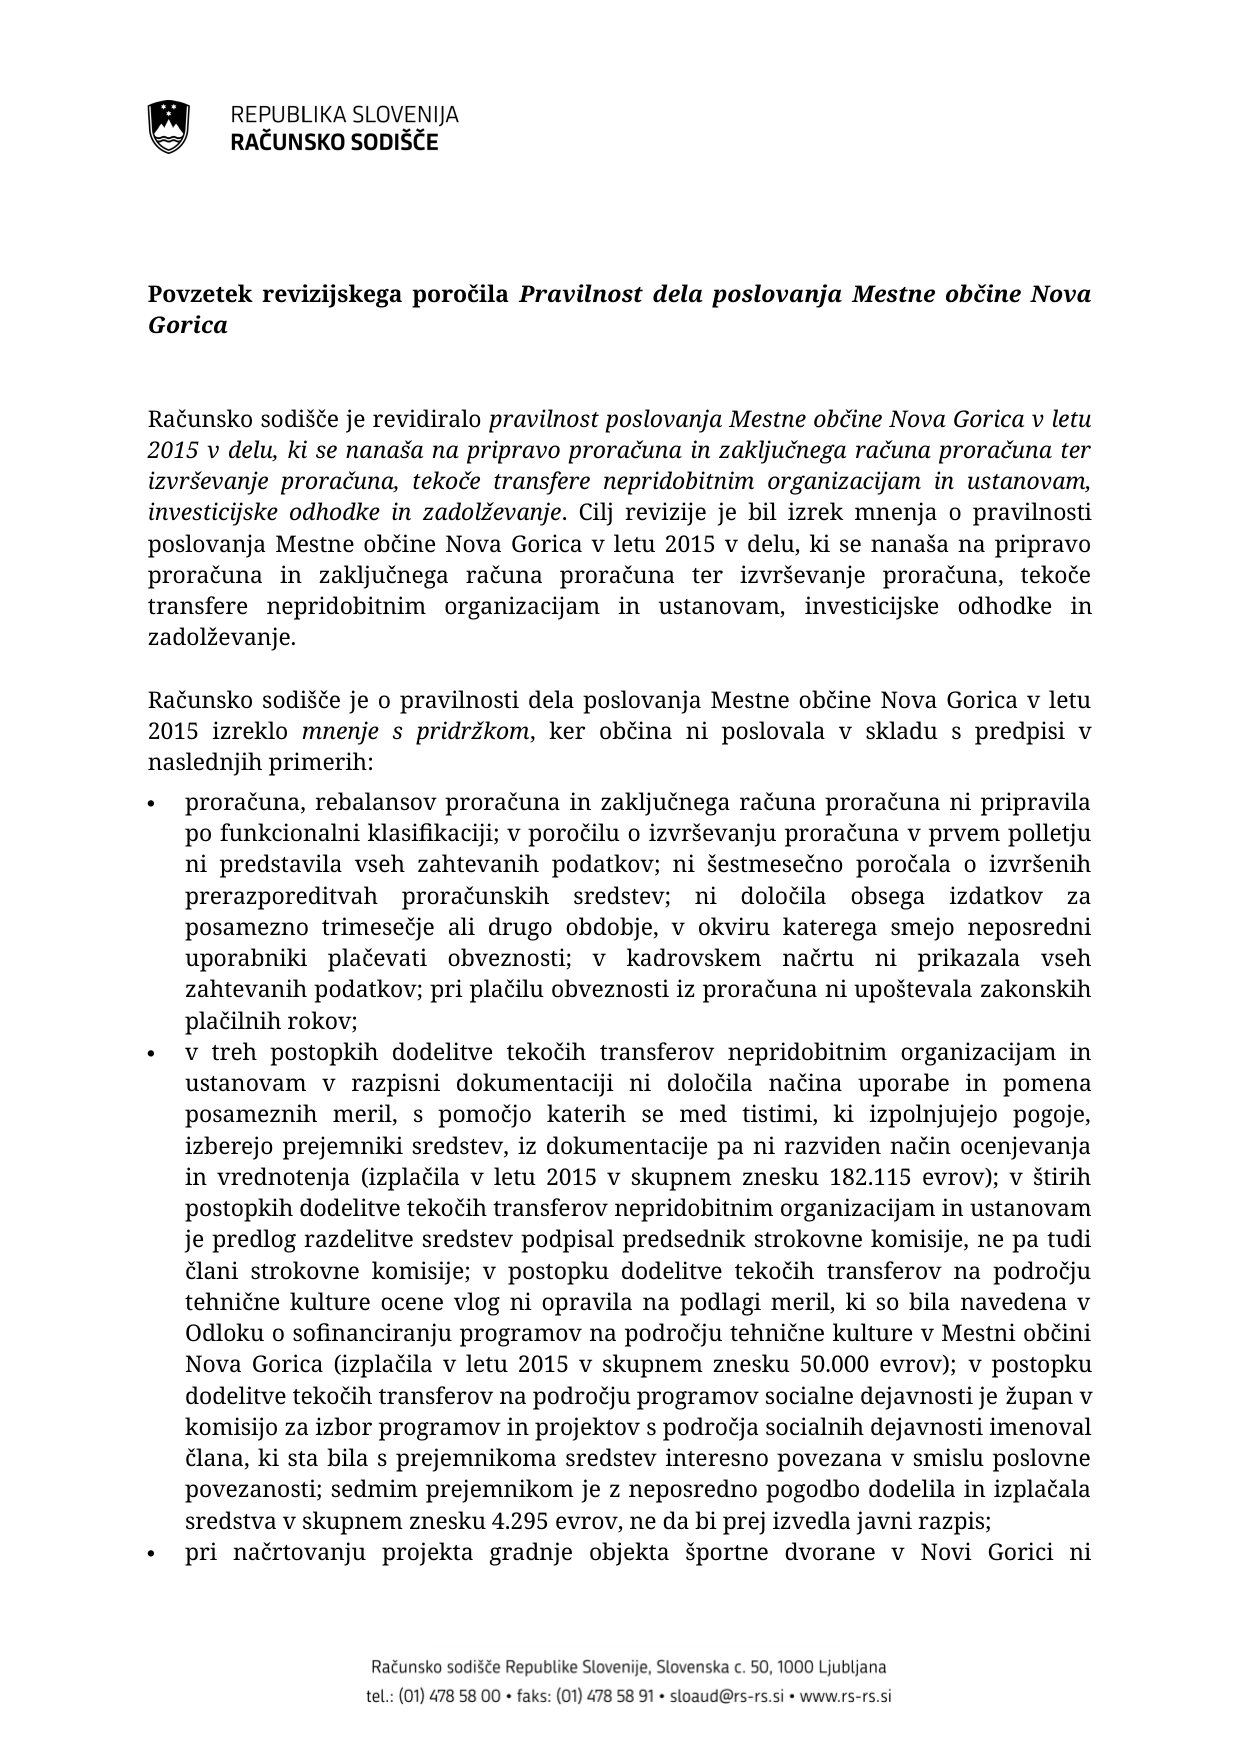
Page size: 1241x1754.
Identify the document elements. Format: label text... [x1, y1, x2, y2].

list v treh postopkih dodelitve tekočih transferov nepridobitnim organizacijam in ustanovam v razpisni dokumentaciji ni določila načina uporabe in pomena posameznih meril, s pomočjo katerih se med tistimi, ki izpolnjujejo pogoje, izberejo prejemniki sredstev, iz dokumentacije pa ni razviden način ocenjevanja in vrednotenja (izplačila v letu 2015 v skupnem znesku 182.115 evrov); v štirih postopkih dodelitve tekočih transferov nepridobitnim organizacijam in ustanovam je predlog razdelitve sredstev podpisal predsednik strokovne komisije, ne pa tudi člani strokovne komisije; v postopku dodelitve tekočih transferov na področju tehnične kulture ocene vlog ni opravila na podlagi meril, ki so bila navedena v Odloku o sofinanciranju programov na področju tehnične kulture v Mestni občini Nova Gorica (izplačila v letu 2015 v skupnem znesku 50.000 evrov); v postopku dodelitve tekočih transferov na področju programov socialne dejavnosti je župan v komisijo za izbor programov in projektov s področja socialnih dejavnosti imenoval člana, ki sta bila s prejemnikoma sredstev interesno povezana v smislu poslovne povezanosti; sedmim prejemnikom je z neposredno pogodbo dodelila in izplačala sredstva v skupnem znesku 4.295 evrov, ne da bi prej izvedla javni razpis; [148, 1036, 1092, 1536]
text Računsko sodišče je revidiralo pravilnost poslovanja Mestne občine Nova Gorica v letu 2015 v delu, ki se nanaša na pripravo proračuna in zaključnega računa proračuna ter izvrševanje proračuna, tekoče transfere nepridobitnim organizacijam in ustanovam, investicijske odhodke in zadolževanje. Cilj revizije je bil izrek mnenja o pravilnosti poslovanja Mestne občine Nova Gorica v letu 2015 v delu, ki se nanaša na pripravo proračuna in zaključnega računa proračuna ter izvrševanje proračuna, tekoče transfere nepridobitnim organizacijam in ustanovam, investicijske odhodke in zadolževanje. [148, 403, 1092, 653]
text Povzetek revizijskega poročila Pravilnost dela poslovanja Mestne občine Nova Gorica [148, 278, 1092, 340]
text Računsko sodišče je o pravilnosti dela poslovanja Mestne občine Nova Gorica v letu 2015 izreklo mnenje s pridržkom, ker občina ni poslovala v skladu s predpisi v naslednjih primerih: [148, 684, 1092, 778]
picture [147, 100, 459, 154]
list proračuna, rebalansov proračuna in zaključnega računa proračuna ni pripravila po funkcionalni klasifikaciji; v poročilu o izvrševanju proračuna v prvem polletju ni predstavila vseh zahtevanih podatkov; ni šestmesečno poročala o izvršenih prerazporeditvah proračunskih sredstev; ni določila obsega izdatkov za posamezno trimesečje ali drugo obdobje, v okviru katerega smejo neposredni uporabniki plačevati obveznosti; v kadrovskem načrtu ni prikazala vseh zahtevanih podatkov; pri plačilu obveznosti iz proračuna ni upoštevala zakonskih plačilnih rokov; [148, 786, 1092, 1036]
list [148, 1536, 1092, 1567]
picture [366, 1646, 892, 1706]
